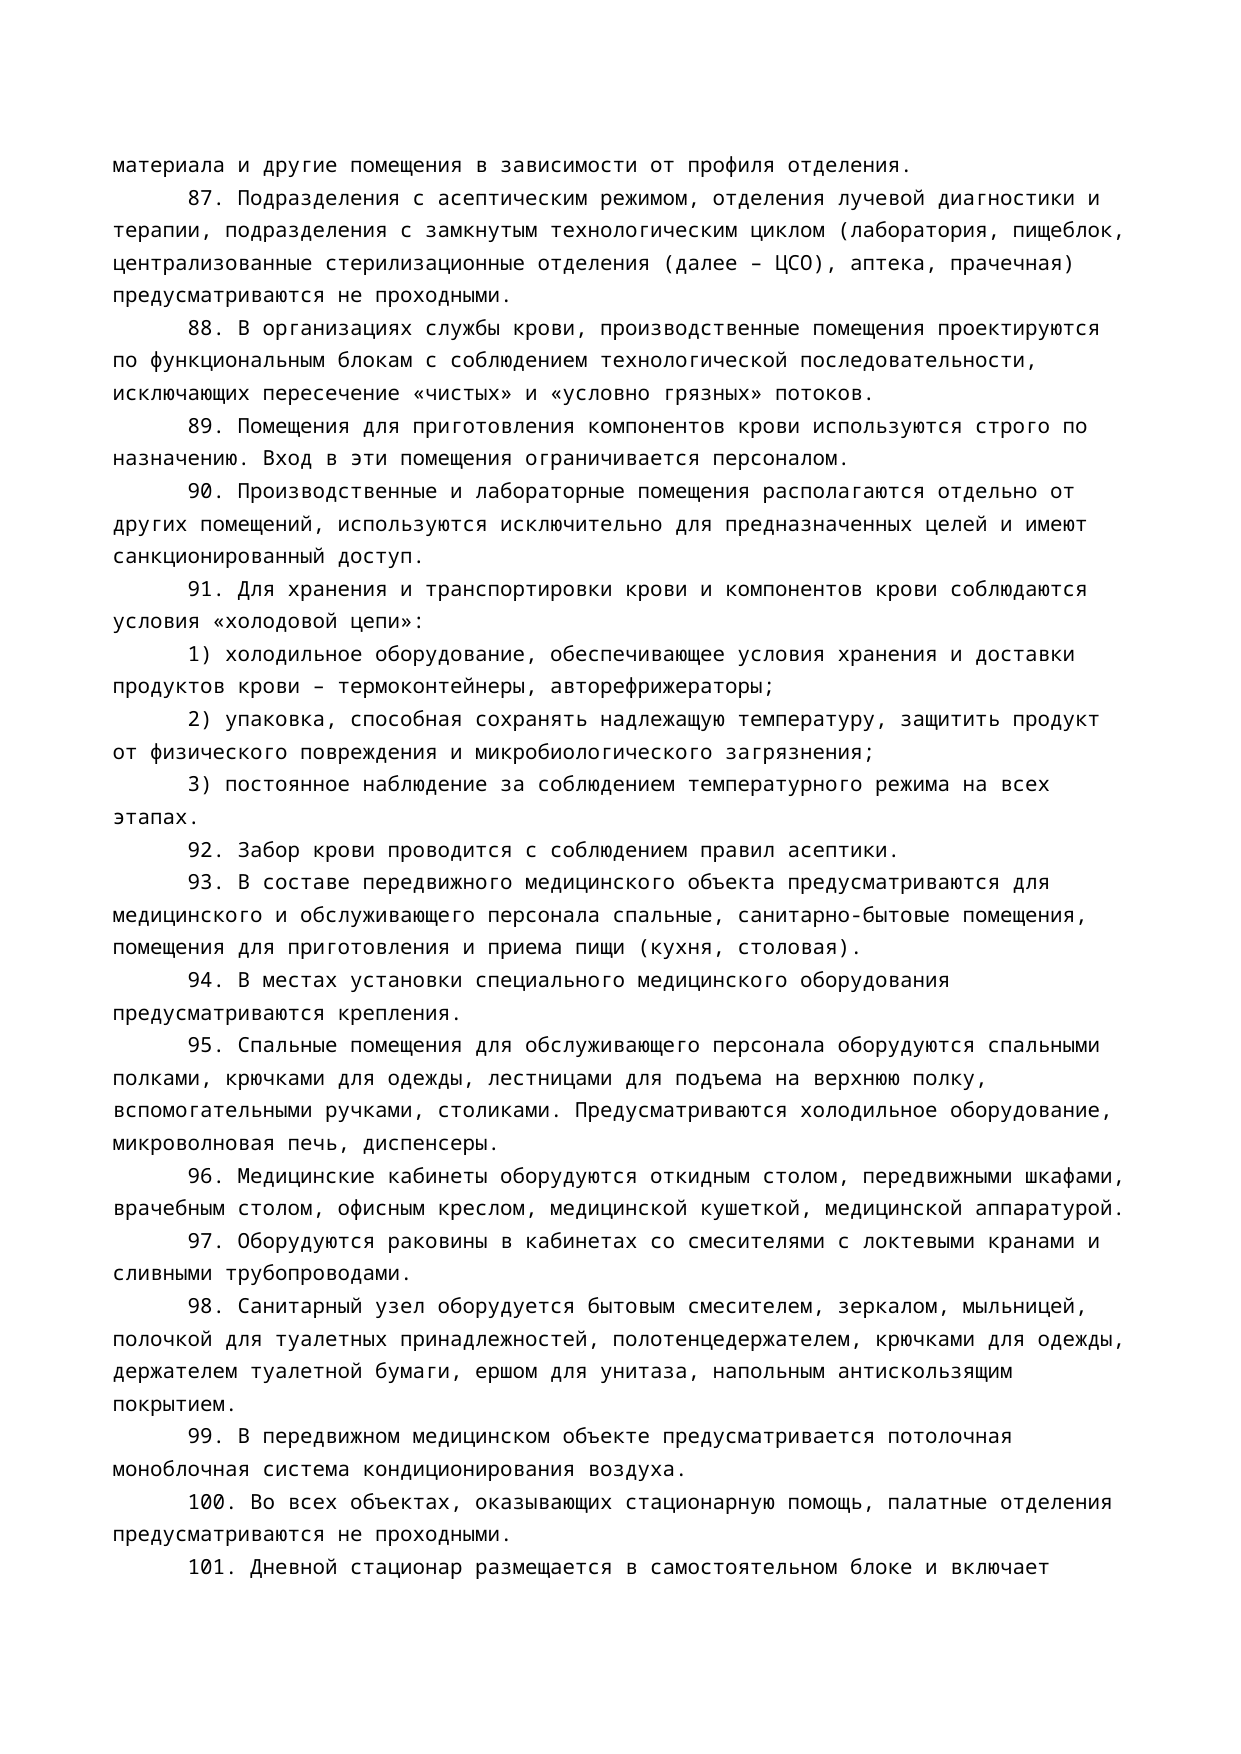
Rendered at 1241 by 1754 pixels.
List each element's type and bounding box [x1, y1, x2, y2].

text [112, 150, 1128, 1580]
